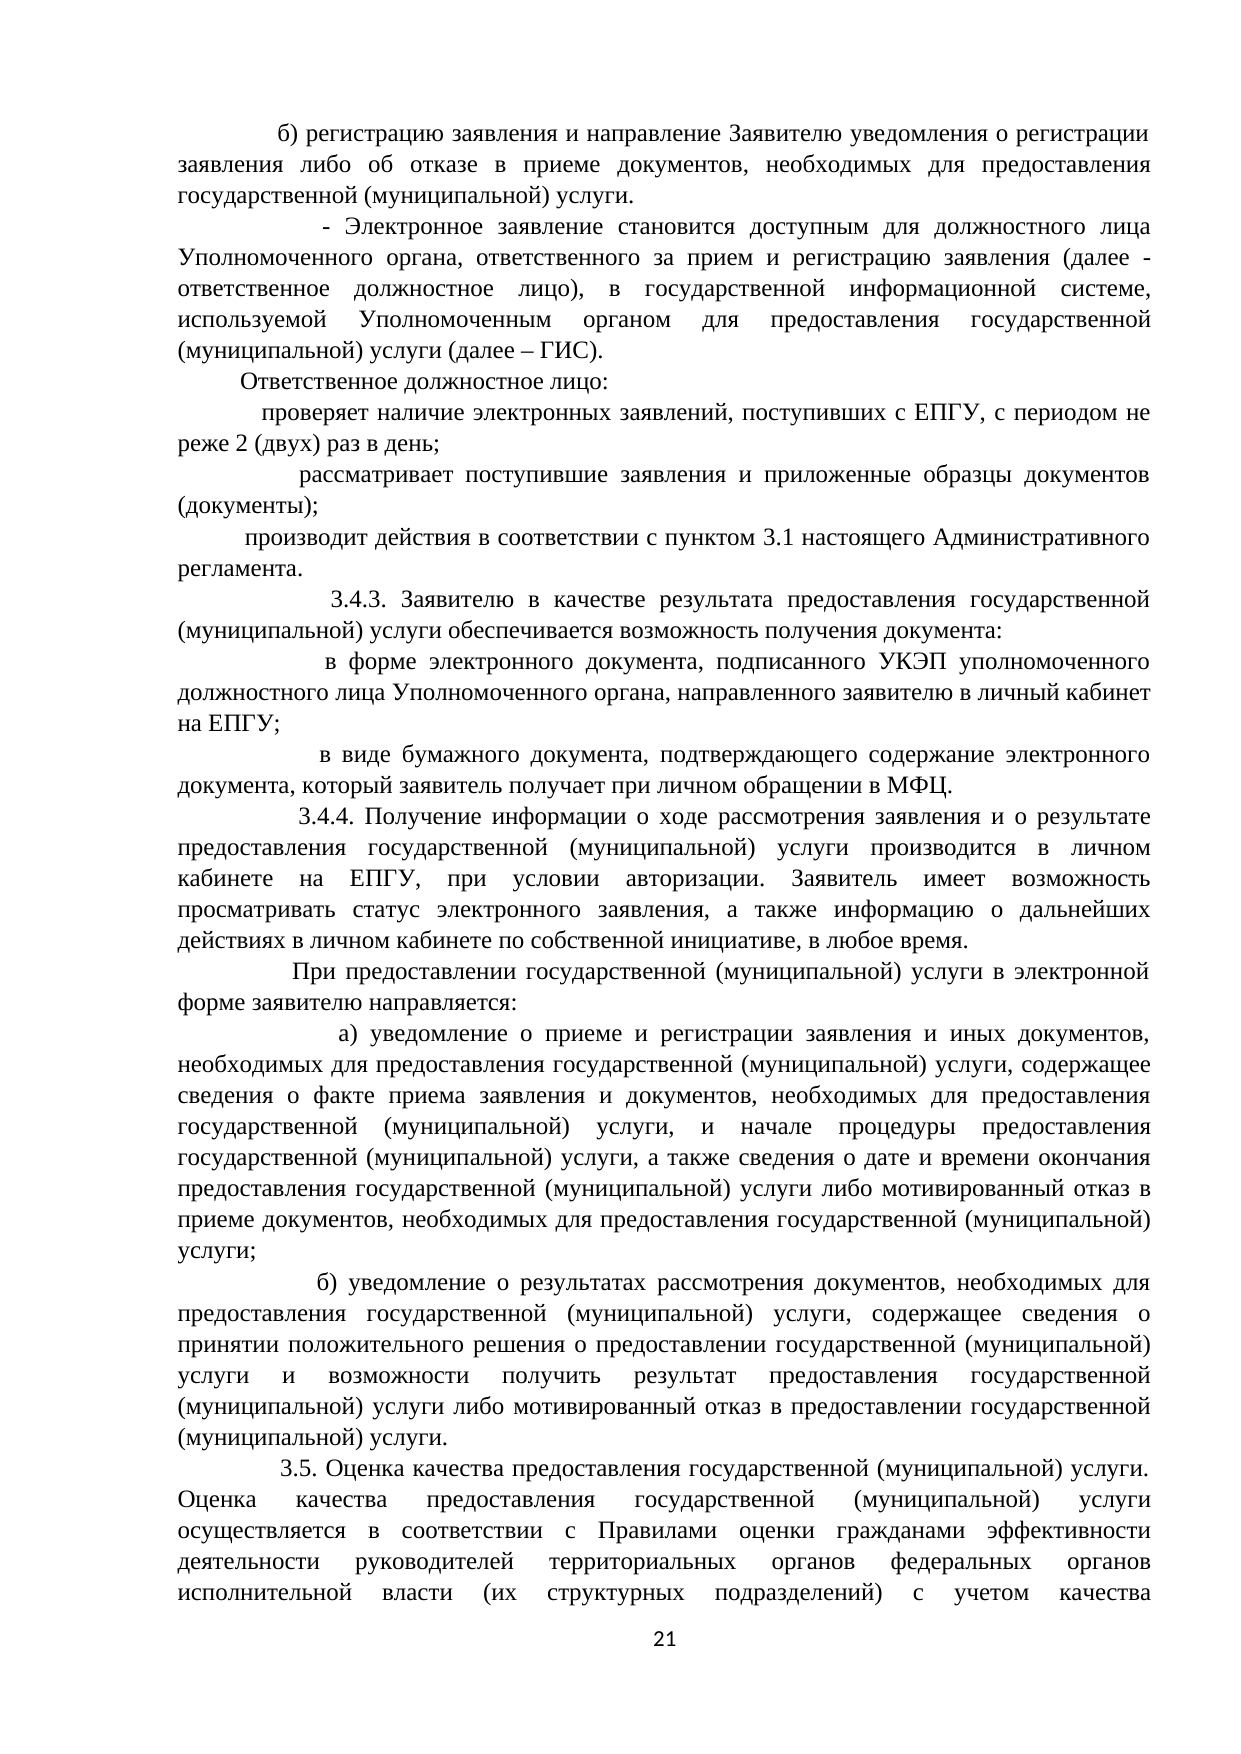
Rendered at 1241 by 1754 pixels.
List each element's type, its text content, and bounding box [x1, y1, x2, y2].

text рассматривает поступившие заявления и приложенные образцы документов (документы); [177, 459, 1152, 519]
text б) регистрацию заявления и направление Заявителю уведомления о регистрации заявления либо об отказе в приеме документов, необходимых для предоставления государственной (муниципальной) услуги. [177, 118, 1152, 209]
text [177, 1453, 1152, 1606]
text - Электронное заявление становится доступным для должностного лица Уполномоченного органа, ответственного за прием и регистрацию заявления (далее - ответственное должностное лицо), в государственной информационной системе, используемой Уполномоченным органом для предоставления государственной (муниципальной) услуги (далее – ГИС). [177, 211, 1152, 364]
text а) уведомление о приеме и регистрации заявления и иных документов, необходимых для предоставления государственной (муниципальной) услуги, содержащее сведения о факте приема заявления и документов, необходимых для предоставления государственной (муниципальной) услуги, и начале процедуры предоставления государственной (муниципальной) услуги, а также сведения о дате и времени окончания предоставления государственной (муниципальной) услуги либо мотивированный отказ в приеме документов, необходимых для предоставления государственной (муниципальной) услуги; [177, 1018, 1152, 1264]
text 3.4.4. Получение информации о ходе рассмотрения заявления и о результате предоставления государственной (муниципальной) услуги производится в личном кабинете на ЕПГУ, при условии авторизации. Заявитель имеет возможность просматривать статус электронного заявления, а также информацию о дальнейших действиях в личном кабинете по собственной инициативе, в любое время. [177, 801, 1152, 954]
text 3.4.3. Заявителю в качестве результата предоставления государственной (муниципальной) услуги обеспечивается возможность получения документа: [177, 584, 1152, 643]
text б) уведомление о результатах рассмотрения документов, необходимых для предоставления государственной (муниципальной) услуги, содержащее сведения о принятии положительного решения о предоставлении государственной (муниципальной) услуги и возможности получить результат предоставления государственной (муниципальной) услуги либо мотивированный отказ в предоставлении государственной (муниципальной) услуги. [177, 1267, 1152, 1451]
text в форме электронного документа, подписанного УКЭП уполномоченного должностного лица Уполномоченного органа, направленного заявителю в личный кабинет на ЕПГУ; [177, 646, 1152, 737]
text При предоставлении государственной (муниципальной) услуги в электронной форме заявителю направляется: [177, 956, 1152, 1016]
text производит действия в соответствии с пунктом 3.1 настоящего Административного регламента. [177, 522, 1152, 581]
text Ответственное должностное лицо: [177, 366, 1152, 395]
text проверяет наличие электронных заявлений, поступивших с ЕПГУ, с периодом не реже 2 (двух) раз в день; [177, 397, 1152, 457]
text в виде бумажного документа, подтверждающего содержание электронного документа, который заявитель получает при личном обращении в МФЦ. [177, 739, 1152, 799]
